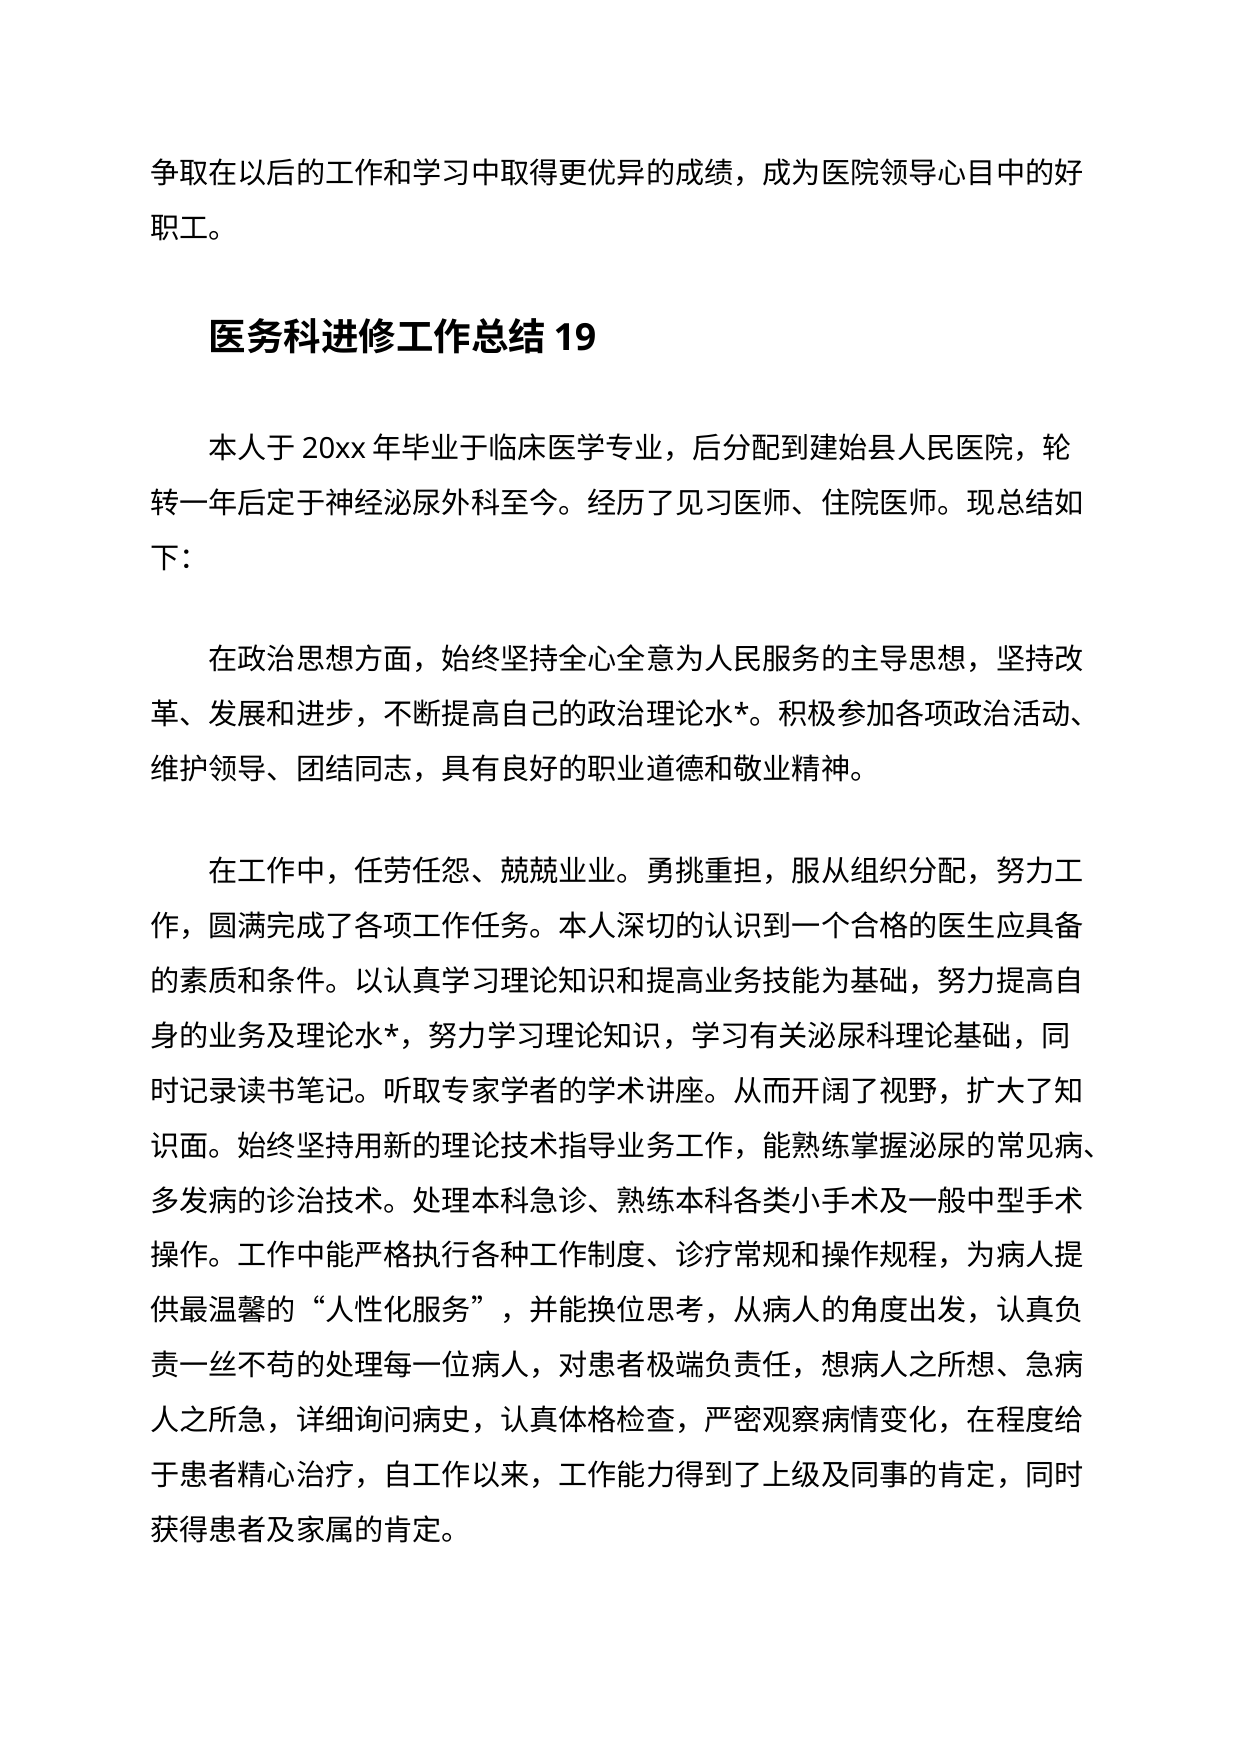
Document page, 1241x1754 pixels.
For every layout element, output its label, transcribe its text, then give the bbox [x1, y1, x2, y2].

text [150, 150, 1090, 247]
text 在政治思想方面，始终坚持全心全意为人民服务的主导思想，坚持改革、发展和进步，不断提高自己的政治理论水*。积极参加各项政治活动、维护领导、团结同志，具有良好的职业道德和敬业精神。 [150, 636, 1090, 788]
text 本人于20xx年毕业于临床医学专业，后分配到建始县人民医院，轮转一年后定于神经泌尿外科至今。经历了见习医师、住院医师。现总结如下： [150, 424, 1090, 576]
text 医务科进修工作总结19 [150, 307, 1090, 361]
text 在工作中，任劳任怨、兢兢业业。勇挑重担，服从组织分配，努力工作，圆满完成了各项工作任务。本人深切的认识到一个合格的医生应具备的素质和条件。以认真学习理论知识和提高业务技能为基础，努力提高自身的业务及理论水*，努力学习理论知识，学习有关泌尿科理论基础，同时记录读书笔记。听取专家学者的学术讲座。从而开阔了视野，扩大了知识面。始终坚持用新的理论技术指导业务工作，能熟练掌握泌尿的常见病、多发病的诊治技术。处理本科急诊、熟练本科各类小手术及一般中型手术操作。工作中能严格执行各种工作制度、诊疗常规和操作规程，为病人提供最温馨的“人性化服务”，并能换位思考，从病人的角度出发，认真负责一丝不苟的处理每一位病人，对患者极端负责任，想病人之所想、急病人之所急，详细询问病史，认真体格检查，严密观察病情变化，在程度给于患者精心治疗，自工作以来，工作能力得到了上级及同事的肯定，同时获得患者及家属的肯定。 [150, 848, 1090, 1549]
